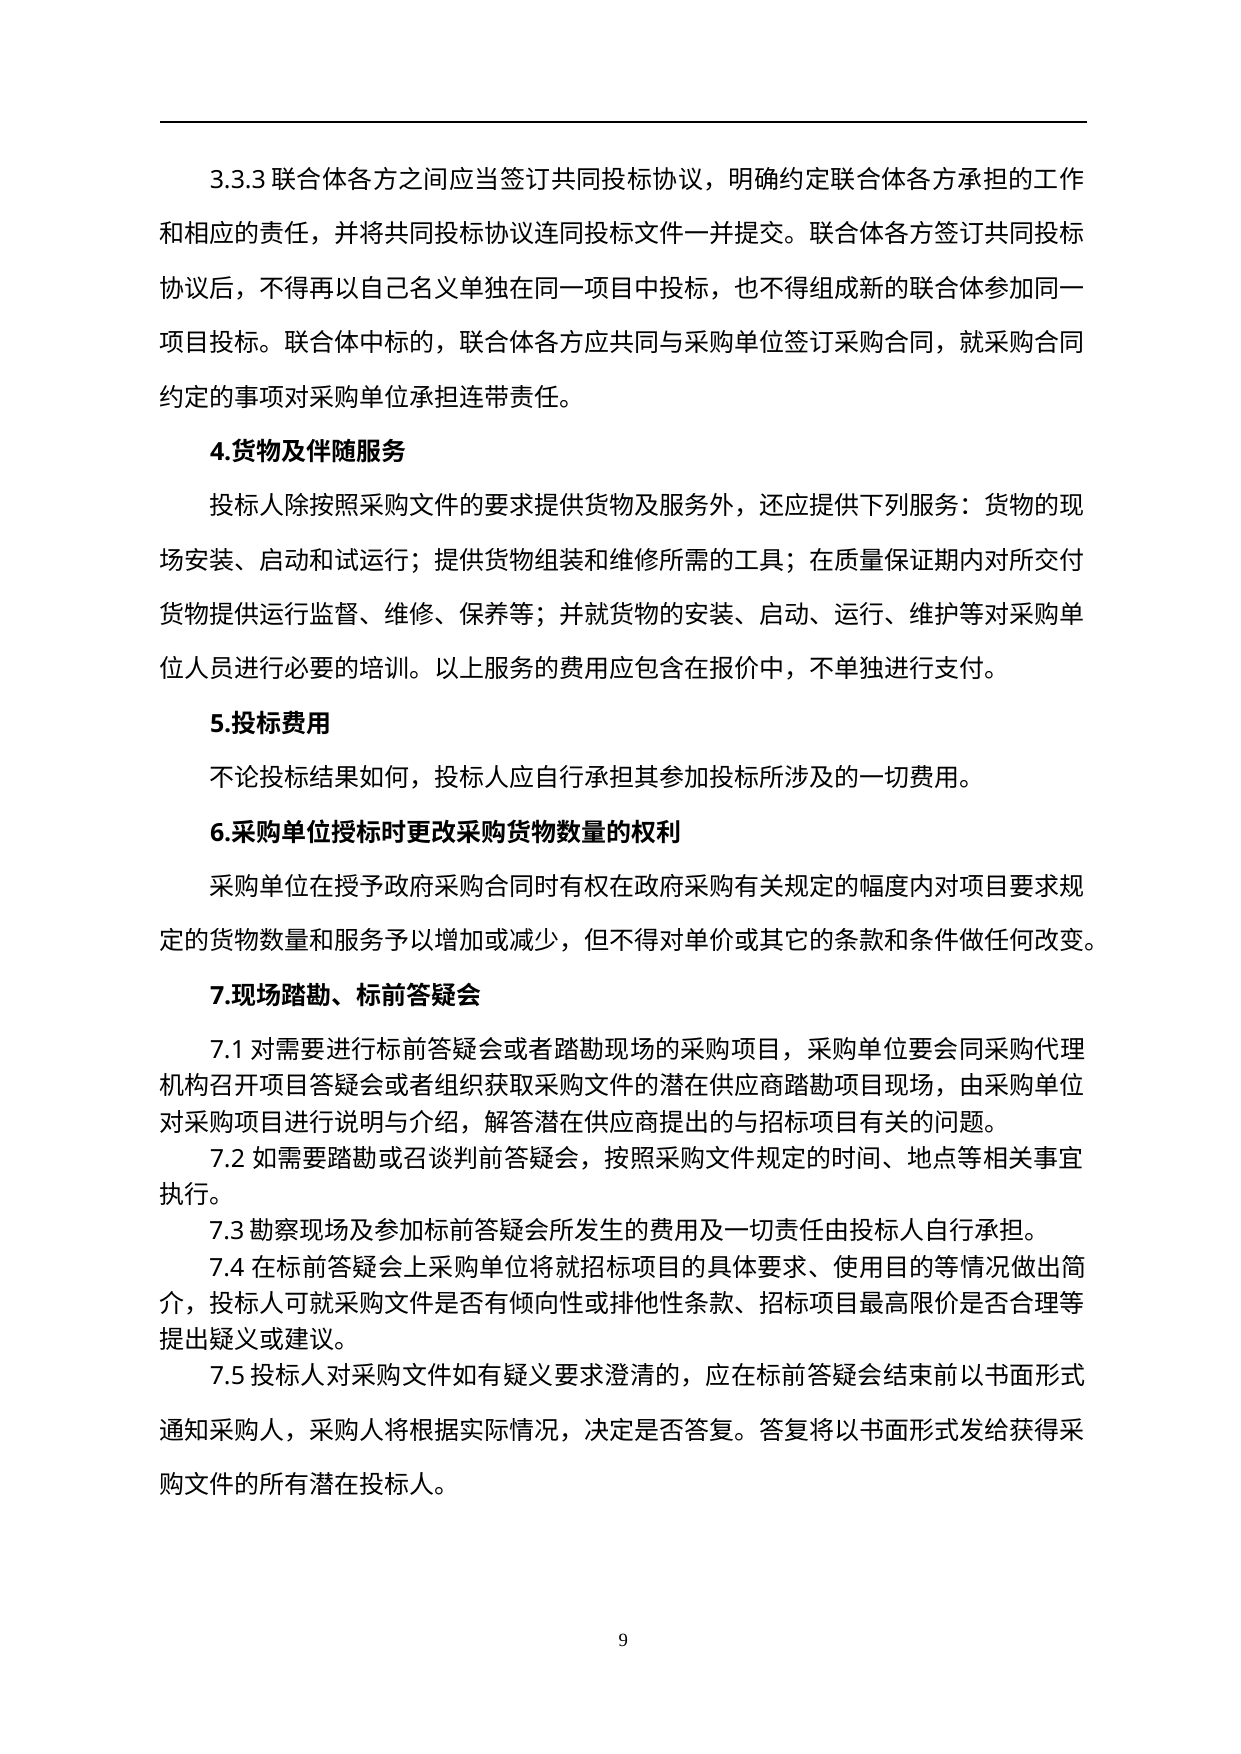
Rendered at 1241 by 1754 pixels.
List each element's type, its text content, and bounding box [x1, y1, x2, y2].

text 7.4 在标前答疑会上采购单位将就招标项目的具体要求、使用目的等情况做出简介，投标人可就采购文件是否有倾向性或排他性条款、招标项目最高限价是否合理等提出疑义或建议。 [159, 1247, 1087, 1356]
text 投标人除按照采购文件的要求提供货物及服务外，还应提供下列服务：货物的现场安装、启动和试运行；提供货物组装和维修所需的工具；在质量保证期内对所交付货物提供运行监督、维修、保养等；并就货物的安装、启动、运行、维护等对采购单位人员进行必要的培训。以上服务的费用应包含在报价中，不单独进行支付。 [159, 486, 1087, 685]
text 不论投标结果如何，投标人应自行承担其参加投标所涉及的一切费用。 [159, 758, 1087, 794]
text 6.采购单位授标时更改采购货物数量的权利 [159, 812, 1087, 848]
text 7.5投标人对采购文件如有疑义要求澄清的，应在标前答疑会结束前以书面形式通知采购人，采购人将根据实际情况，决定是否答复。答复将以书面形式发给获得采购文件的所有潜在投标人。 [159, 1356, 1087, 1501]
text 7.2 如需要踏勘或召谈判前答疑会，按照采购文件规定的时间、地点等相关事宜执行。 [159, 1138, 1087, 1211]
text 4.货物及伴随服务 [159, 431, 1087, 468]
text 7.现场踏勘、标前答疑会 [159, 975, 1087, 1011]
text 7.3勘察现场及参加标前答疑会所发生的费用及一切责任由投标人自行承担。 [159, 1211, 1087, 1247]
text 采购单位在授予政府采购合同时有权在政府采购有关规定的幅度内对项目要求规定的货物数量和服务予以增加或减少，但不得对单价或其它的条款和条件做任何改变。 [159, 866, 1087, 957]
text 3.3.3联合体各方之间应当签订共同投标协议，明确约定联合体各方承担的工作和相应的责任，并将共同投标协议连同投标文件一并提交。联合体各方签订共同投标协议后，不得再以自己名义单独在同一项目中投标，也不得组成新的联合体参加同一项目投标。联合体中标的，联合体各方应共同与采购单位签订采购合同，就采购合同约定的事项对采购单位承担连带责任。 [159, 159, 1087, 413]
text 5.投标费用 [159, 703, 1087, 739]
text 7.1对需要进行标前答疑会或者踏勘现场的采购项目，采购单位要会同采购代理机构召开项目答疑会或者组织获取采购文件的潜在供应商踏勘项目现场，由采购单位对采购项目进行说明与介绍，解答潜在供应商提出的与招标项目有关的问题。 [159, 1029, 1087, 1138]
